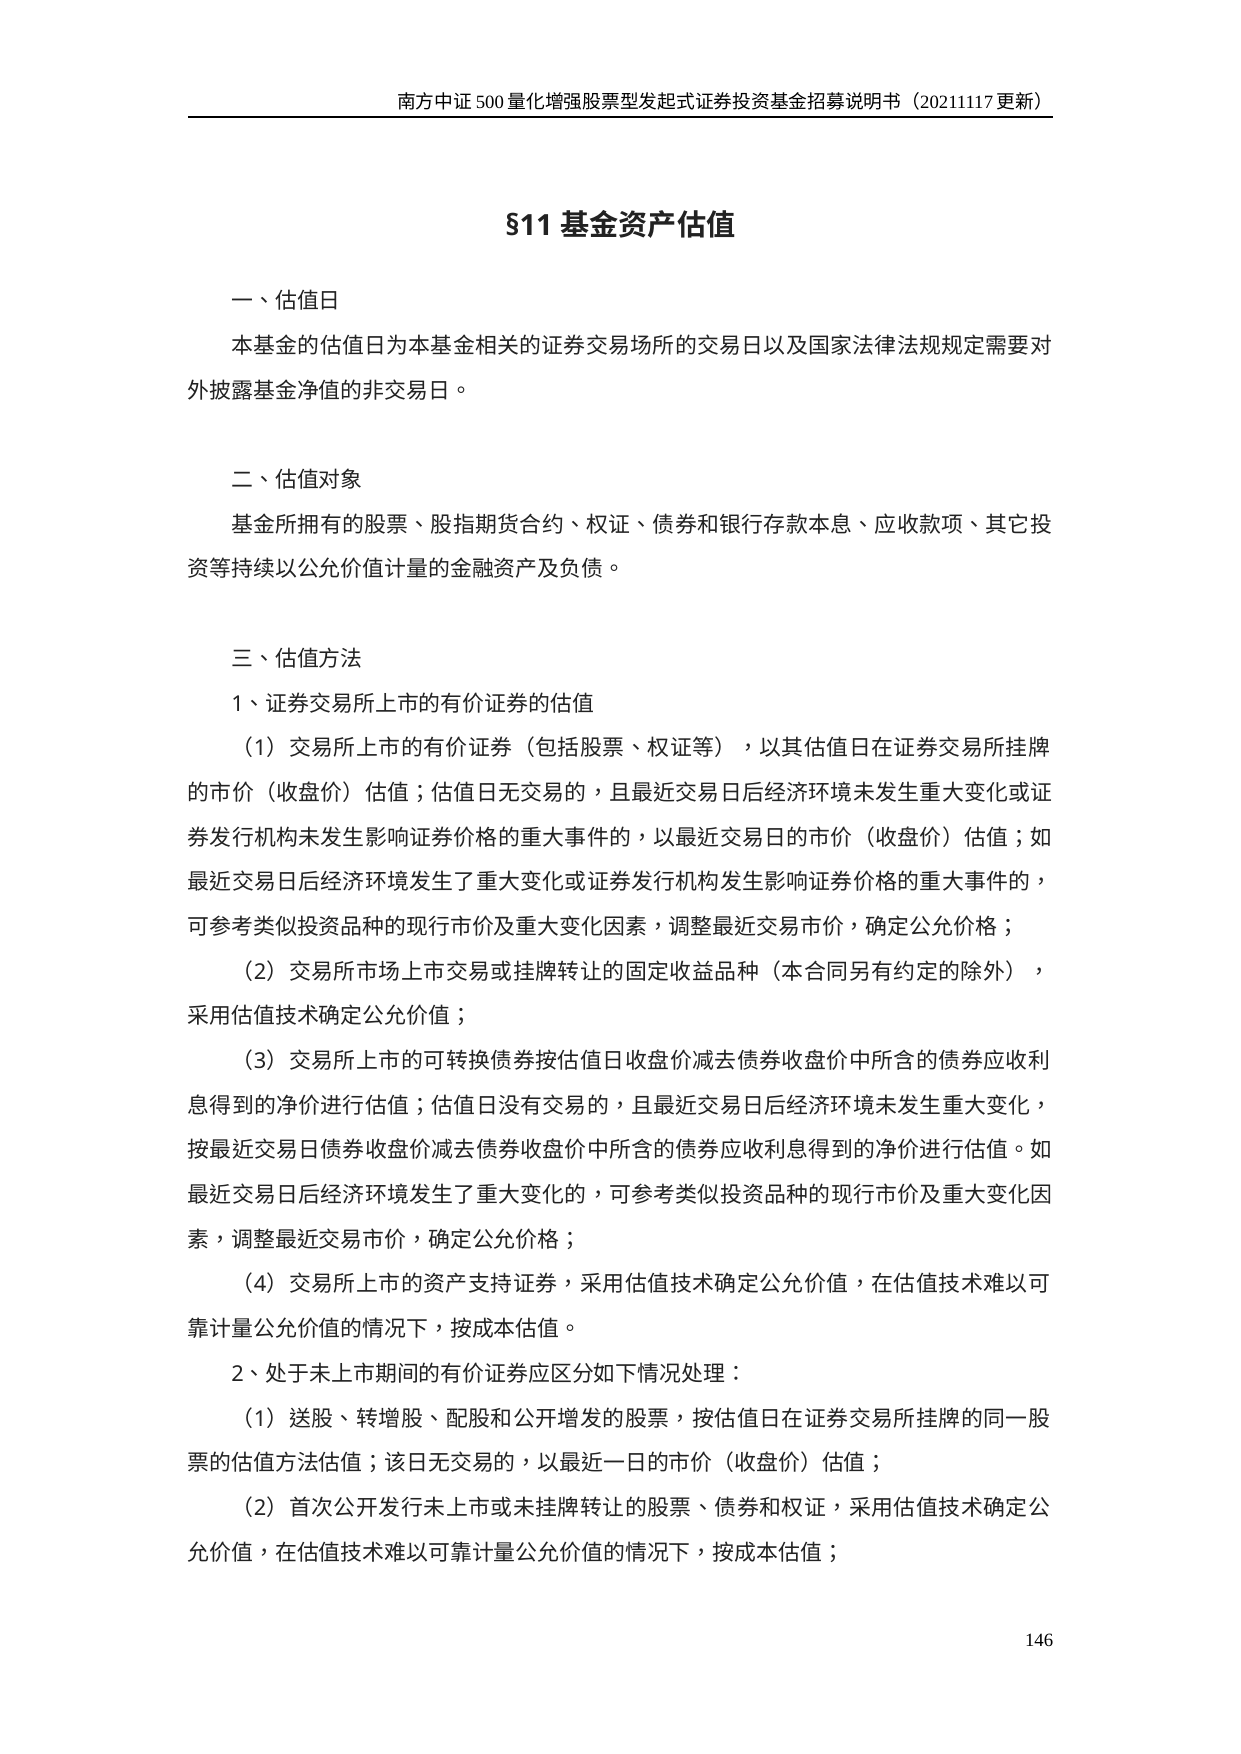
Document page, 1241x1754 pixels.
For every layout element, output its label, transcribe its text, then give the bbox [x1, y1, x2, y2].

text （1）送股、转增股、配股和公开增发的股票，按估值日在证券交易所挂牌的同一股票的估值方法估值；该日无交易的，以最近一日的市价（收盘价）估值； [187, 1402, 1053, 1477]
text （4）交易所上市的资产支持证券，采用估值技术确定公允价值，在估值技术难以可靠计量公允价值的情况下，按成本估值。 [187, 1268, 1053, 1343]
text §11 基金资产估值 [187, 191, 1053, 256]
text （1）交易所上市的有价证券（包括股票、权证等），以其估值日在证券交易所挂牌的市价（收盘价）估值；估值日无交易的，且最近交易日后经济环境未发生重大变化或证券发行机构未发生影响证券价格的重大事件的，以最近交易日的市价（收盘价）估值；如最近交易日后经济环境发生了重大变化或证券发行机构发生影响证券价格的重大事件的，可参考类似投资品种的现行市价及重大变化因素，调整最近交易市价，确定公允价格； [187, 732, 1053, 941]
text （2）首次公开发行未上市或未挂牌转让的股票、债券和权证，采用估值技术确定公允价值，在估值技术难以可靠计量公允价值的情况下，按成本估值； [187, 1492, 1053, 1566]
text （3）交易所上市的可转换债券按估值日收盘价减去债券收盘价中所含的债券应收利息得到的净价进行估值；估值日没有交易的，且最近交易日后经济环境未发生重大变化，按最近交易日债券收盘价减去债券收盘价中所含的债券应收利息得到的净价进行估值。如最近交易日后经济环境发生了重大变化的，可参考类似投资品种的现行市价及重大变化因素，调整最近交易市价，确定公允价格； [187, 1045, 1053, 1253]
text 二、估值对象 [187, 464, 1053, 494]
text （2）交易所市场上市交易或挂牌转让的固定收益品种（本合同另有约定的除外），采用估值技术确定公允价值； [187, 956, 1053, 1030]
text 基金所拥有的股票、股指期货合约、权证、债券和银行存款本息、应收款项、其它投资等持续以公允价值计量的金融资产及负债。 [187, 509, 1053, 583]
text 一、估值日 [187, 285, 1053, 315]
text 本基金的估值日为本基金相关的证券交易场所的交易日以及国家法律法规规定需要对外披露基金净值的非交易日。 [187, 330, 1053, 404]
text 2、处于未上市期间的有价证券应区分如下情况处理： [187, 1358, 1053, 1388]
text 三、估值方法 [187, 643, 1053, 673]
text 1、证券交易所上市的有价证券的估值 [187, 687, 1053, 717]
